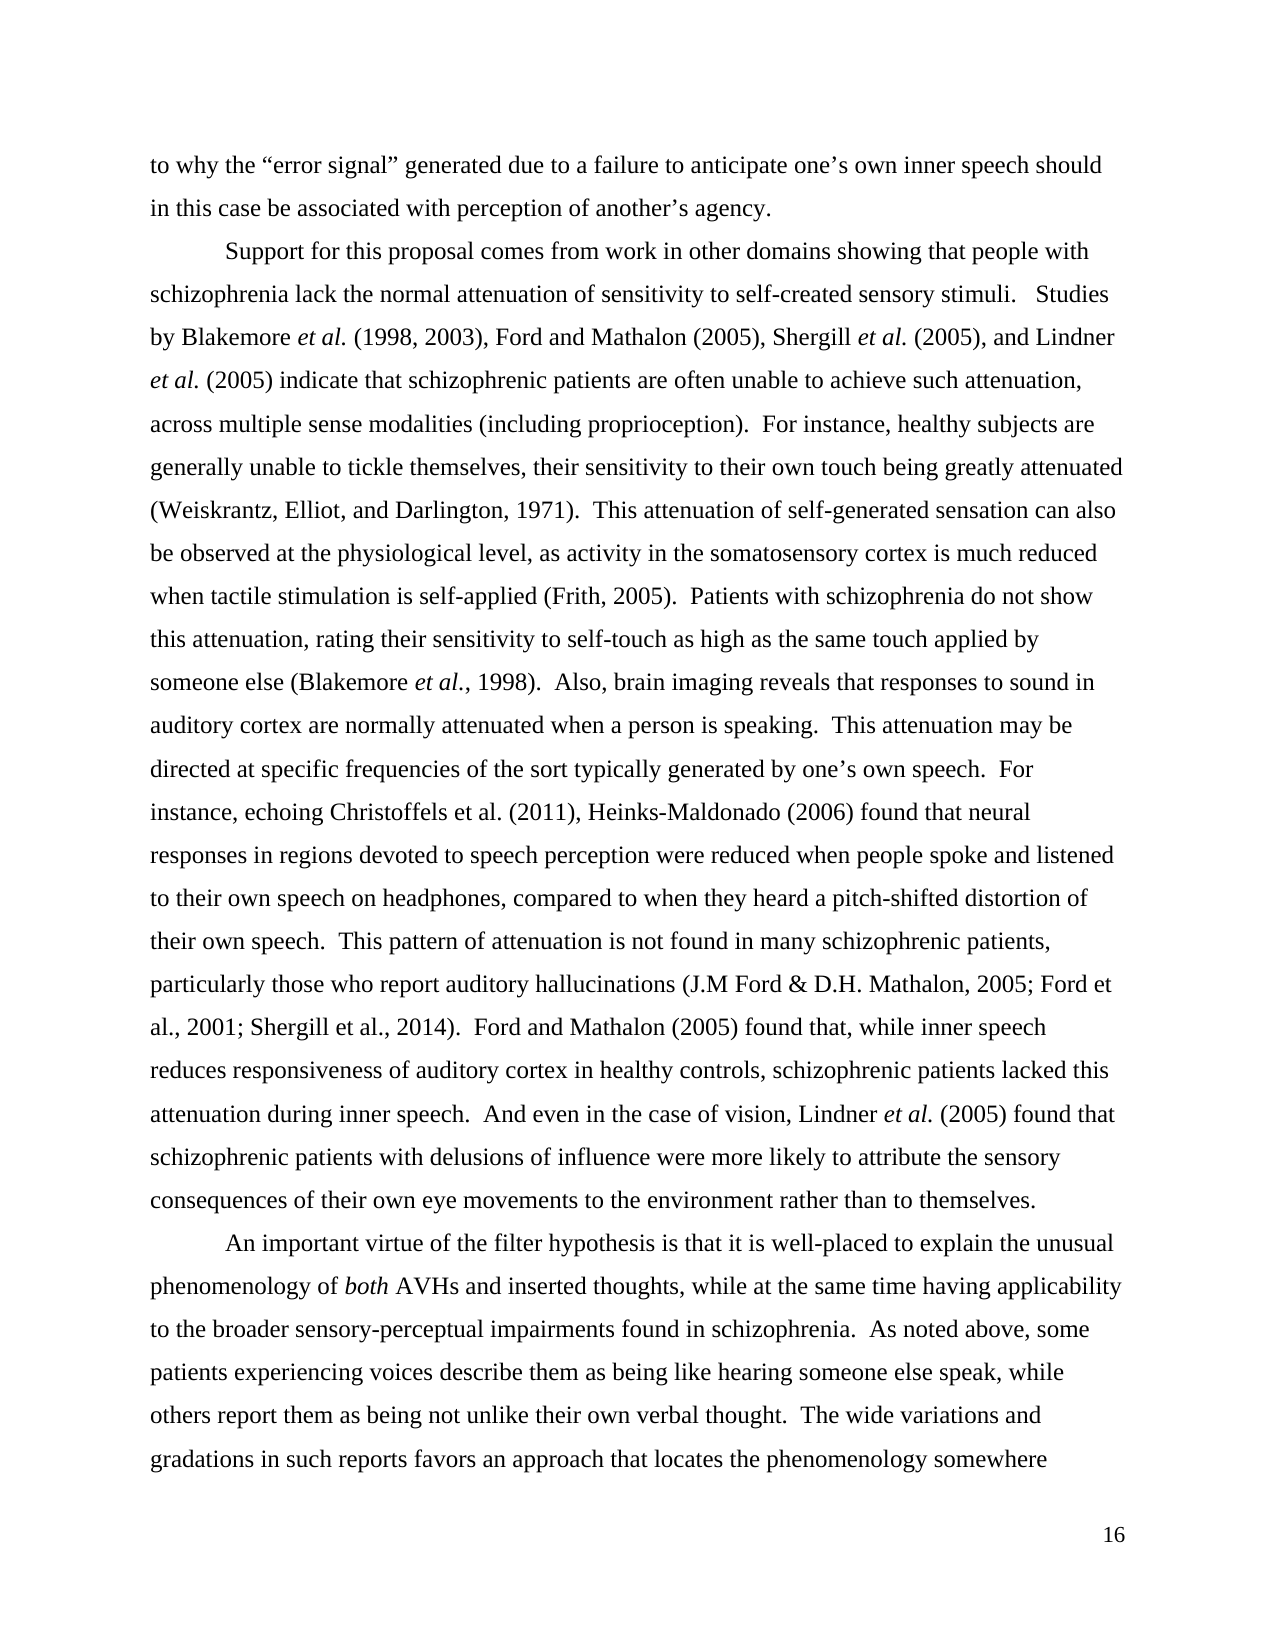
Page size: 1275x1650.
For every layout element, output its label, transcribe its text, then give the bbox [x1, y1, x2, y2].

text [150, 150, 1125, 222]
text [150, 1228, 1125, 1472]
text Support for this proposal comes from work in other domains showing that people with schizophrenia lack the normal attenuation of sensitivity to self-created sensory stimuli. Studies by Blakemore et al. (1998, 2003), Ford and Mathalon (2005), Shergill et al. (2005), and Lindner et al. (2005) indicate that schizophrenic patients are often unable to achieve such attenuation, across multiple sense modalities (including proprioception). For instance, healthy subjects are generally unable to tickle themselves, their sensitivity to their own touch being greatly attenuated (Weiskrantz, Elliot, and Darlington, 1971). This attenuation of self-generated sensation can also be observed at the physiological level, as activity in the somatosensory cortex is much reduced when tactile stimulation is self-applied (Frith, 2005). Patients with schizophrenia do not show this attenuation, rating their sensitivity to self-touch as high as the same touch applied by someone else (Blakemore et al., 1998). Also, brain imaging reveals that responses to sound in auditory cortex are normally attenuated when a person is speaking. This attenuation may be directed at specific frequencies of the sort typically generated by one’s own speech. For instance, echoing Christoffels et al. (2011), Heinks-Maldonado (2006) found that neural responses in regions devoted to speech perception were reduced when people spoke and listened to their own speech on headphones, compared to when they heard a pitch-shifted distortion of their own speech. This pattern of attenuation is not found in many schizophrenic patients, particularly those who report auditory hallucinations (J.M Ford & D.H. Mathalon, 2005; Ford et al., 2001; Shergill et al., 2014). Ford and Mathalon (2005) found that, while inner speech reduces responsiveness of auditory cortex in healthy controls, schizophrenic patients lacked this attenuation during inner speech. And even in the case of vision, Lindner et al. (2005) found that schizophrenic patients with delusions of influence were more likely to attribute the sensory consequences of their own eye movements to the environment rather than to themselves. [150, 236, 1125, 1214]
